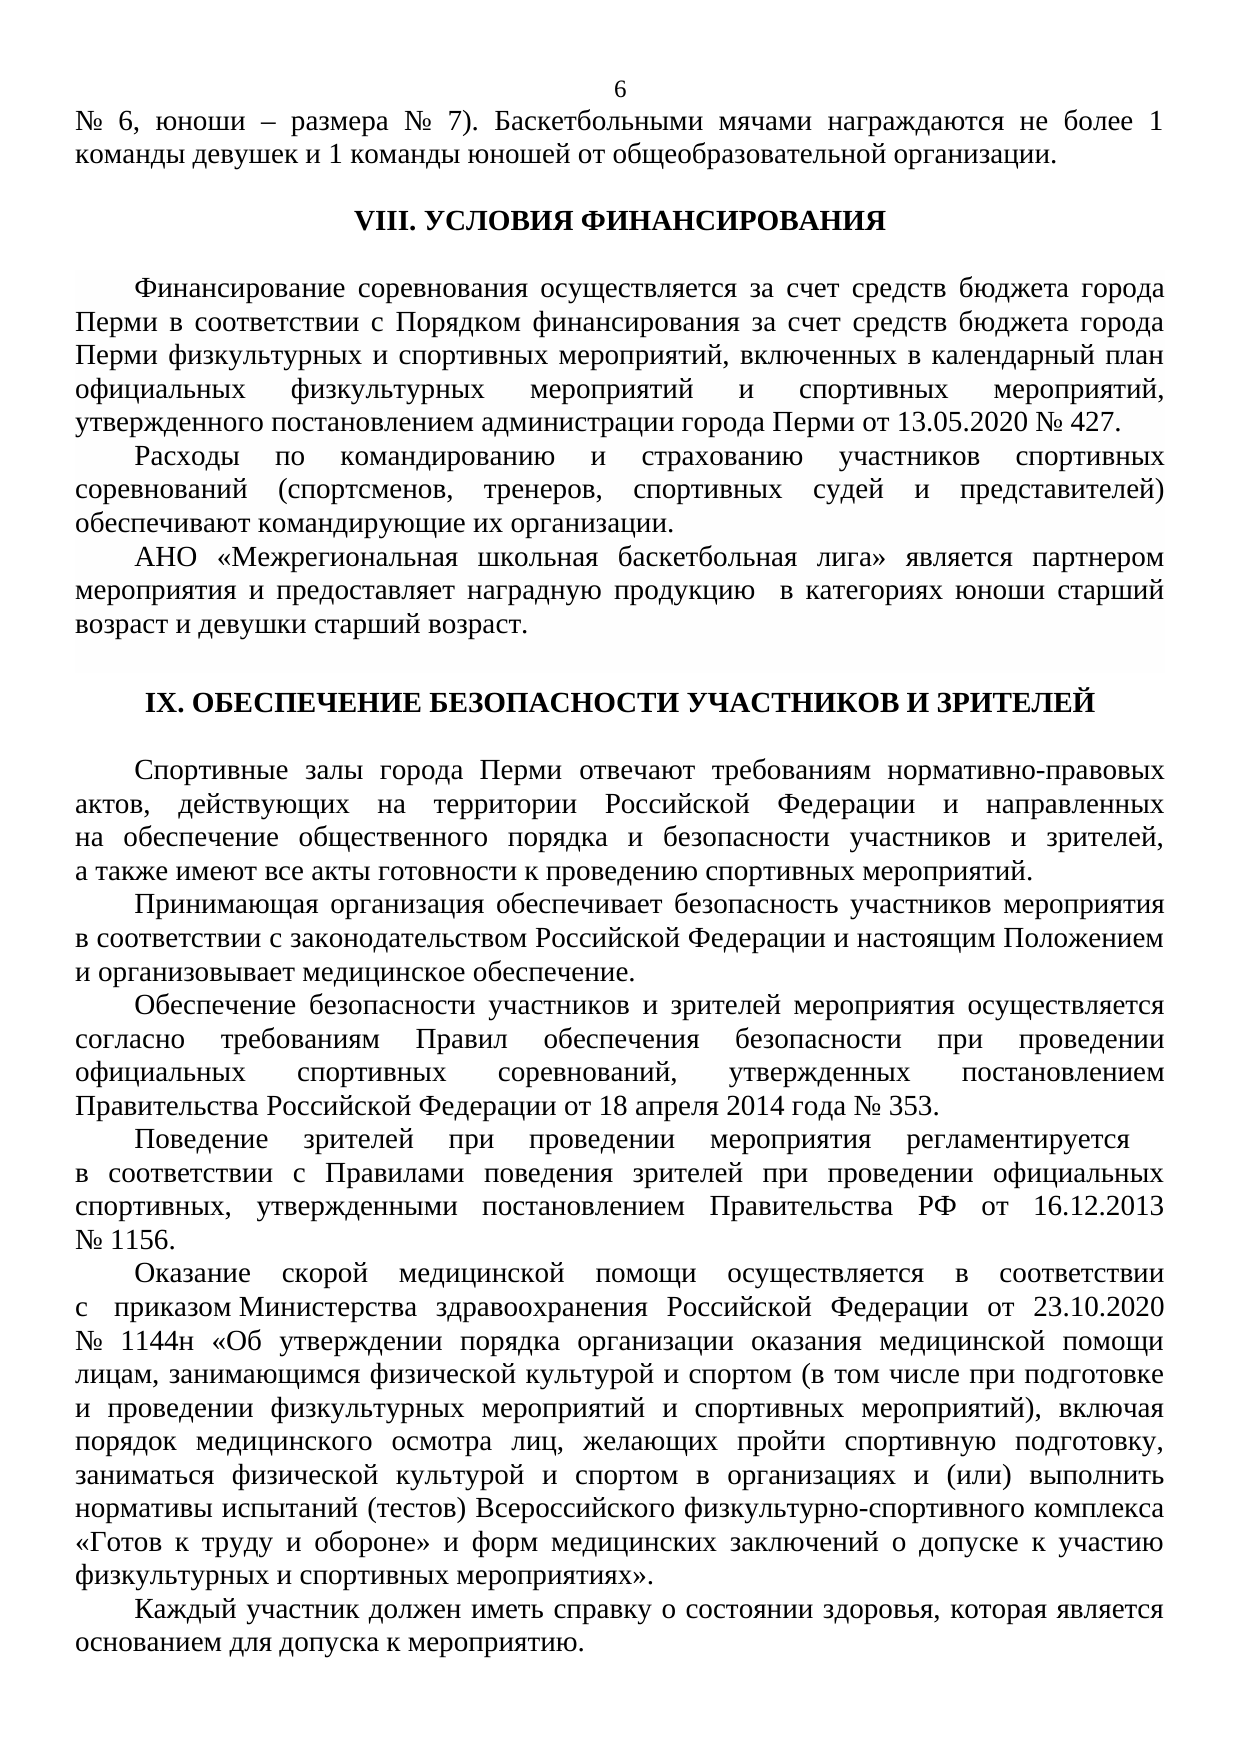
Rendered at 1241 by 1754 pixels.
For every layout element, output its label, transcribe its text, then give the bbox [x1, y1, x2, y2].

text Обеспечение безопасности участников и зрителей мероприятия осуществляется согласно требованиям Правил обеспечения безопасности при проведении официальных спортивных соревнований, утвержденных постановлением Правительства Российской Федерации от 18 апреля 2014 года № 353. [75, 987, 1165, 1121]
text Поведение зрителей при проведении мероприятия регламентируется в соответствии с Правилами поведения зрителей при проведении официальных спортивных, утвержденными постановлением Правительства РФ от 16.12.2013 № 1156. [75, 1121, 1165, 1256]
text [75, 103, 1165, 170]
text АНО «Межрегиональная школьная баскетбольная лига» является партнером мероприятия и предоставляет наградную продукцию в категориях юноши старший возраст и девушки старший возраст. [75, 539, 1165, 639]
text Спортивные залы города Перми отвечают требованиям нормативно-правовых актов, действующих на территории Российской Федерации и направленных на обеспечение общественного порядка и безопасности участников и зрителей, а также имеют все акты готовности к проведению спортивных мероприятий. [75, 752, 1165, 887]
text IX. ОБЕСПЕЧЕНИЕ БЕЗОПАСНОСТИ УЧАСТНИКОВ И ЗРИТЕЛЕЙ [75, 685, 1165, 719]
text Оказание скорой медицинской помощи осуществляется в соответствии с приказом Министерства здравоохранения Российской Федерации от 23.10.2020 № 1144н «Об утверждении порядка организации оказания медицинской помощи лицам, занимающимся физической культурой и спортом (в том числе при подготовке и проведении физкультурных мероприятий и спортивных мероприятий), включая порядок медицинского осмотра лиц, желающих пройти спортивную подготовку, заниматься физической культурой и спортом в организациях и (или) выполнить нормативы испытаний (тестов) Всероссийского физкультурно-спортивного комплекса «Готов к труду и обороне» и форм медицинских заключений о допуске к участию физкультурных и спортивных мероприятиях». [75, 1256, 1165, 1591]
text VIII. УСЛОВИЯ ФИНАНСИРОВАНИЯ [75, 203, 1165, 237]
text Каждый участник должен иметь справку о состоянии здоровья, которая является основанием для допуска к мероприятию. [75, 1591, 1165, 1658]
text Расходы по командированию и страхованию участников спортивных соревнований (спортсменов, тренеров, спортивных судей и представителей) обеспечивают командирующие их организации. [75, 438, 1165, 539]
text Принимающая организация обеспечивает безопасность участников мероприятия в соответствии с законодательством Российской Федерации и настоящим Положением и организовывает медицинское обеспечение. [75, 887, 1165, 987]
text Финансирование соревнования осуществляется за счет средств бюджета города Перми в соответствии с Порядком финансирования за счет средств бюджета города Перми физкультурных и спортивных мероприятий, включенных в календарный план официальных физкультурных мероприятий и спортивных мероприятий, утвержденного постановлением администрации города Перми от 13.05.2020 № 427. [75, 270, 1165, 438]
